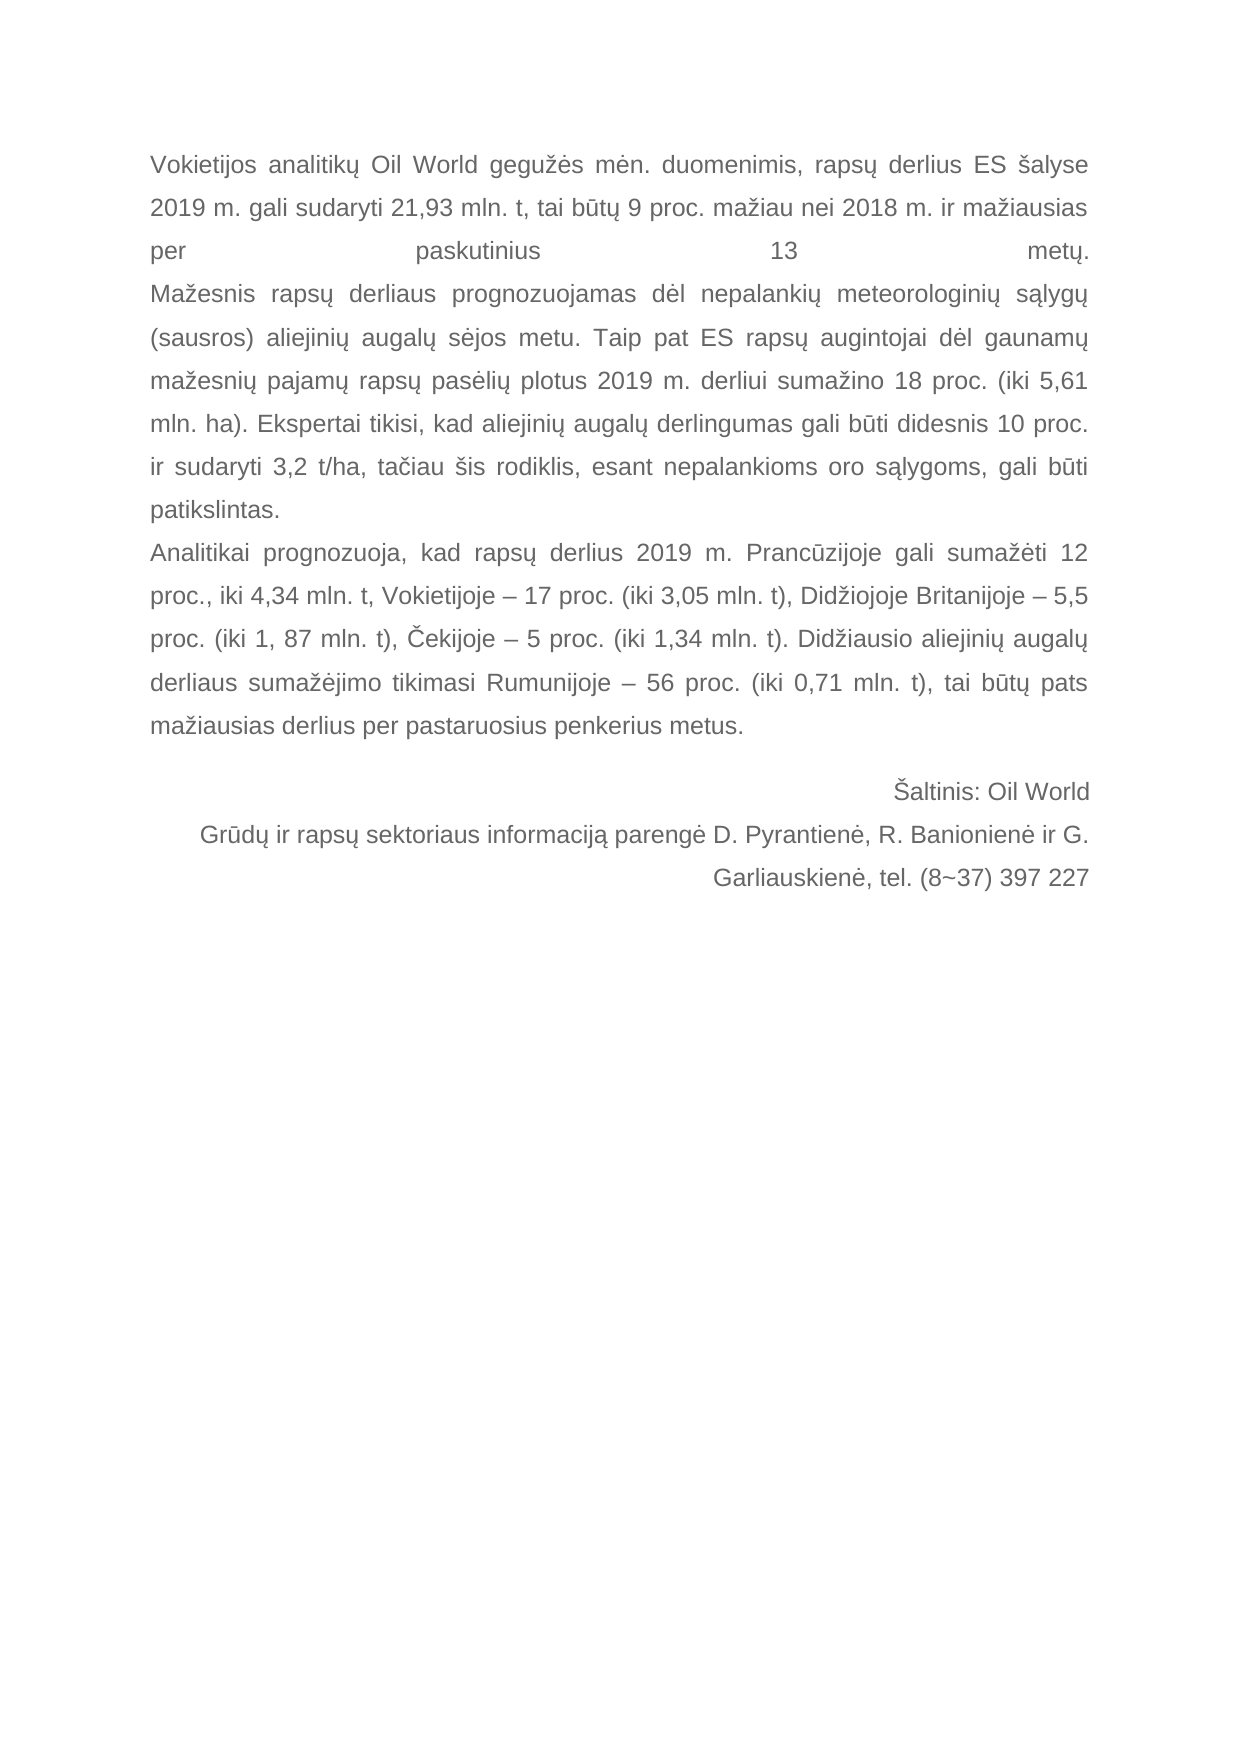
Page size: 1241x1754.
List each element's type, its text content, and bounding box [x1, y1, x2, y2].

text Vokietijos analitikų Oil World gegužės mėn. duomenimis, rapsų derlius ES šalyse 2019 m. gali sudaryti 21,93 mln. t, tai būtų 9 proc. mažiau nei 2018 m. ir mažiausias per paskutinius 13 metų. Mažesnis rapsų derliaus prognozuojamas dėl nepalankių meteorologinių sąlygų (sausros) aliejinių augalų sėjos metu. Taip pat ES rapsų augintojai dėl gaunamų mažesnių pajamų rapsų pasėlių plotus 2019 m. derliui sumažino 18 proc. (iki 5,61 mln. ha). Ekspertai tikisi, kad aliejinių augalų derlingumas gali būti didesnis 10 proc. ir sudaryti 3,2 t/ha, tačiau šis rodiklis, esant nepalankioms oro sąlygoms, gali būti patikslintas. Analitikai prognozuoja, kad rapsų derlius 2019 m. Prancūzijoje gali sumažėti 12 proc., iki 4,34 mln. t, Vokietijoje – 17 proc. (iki 3,05 mln. t), Didžiojoje Britanijoje – 5,5 proc. (iki 1, 87 mln. t), Čekijoje – 5 proc. (iki 1,34 mln. t). Didžiausio aliejinių augalų derliaus sumažėjimo tikimasi Rumunijoje – 56 proc. (iki 0,71 mln. t), tai būtų pats mažiausias derlius per pastaruosius penkerius metus. [150, 150, 1090, 739]
text Šaltinis: Oil World Grūdų ir rapsų sektoriaus informaciją parengė D. Pyrantienė, R. Banionienė ir G. Garliauskienė, tel. (8~37) 397 227 [150, 777, 1090, 892]
